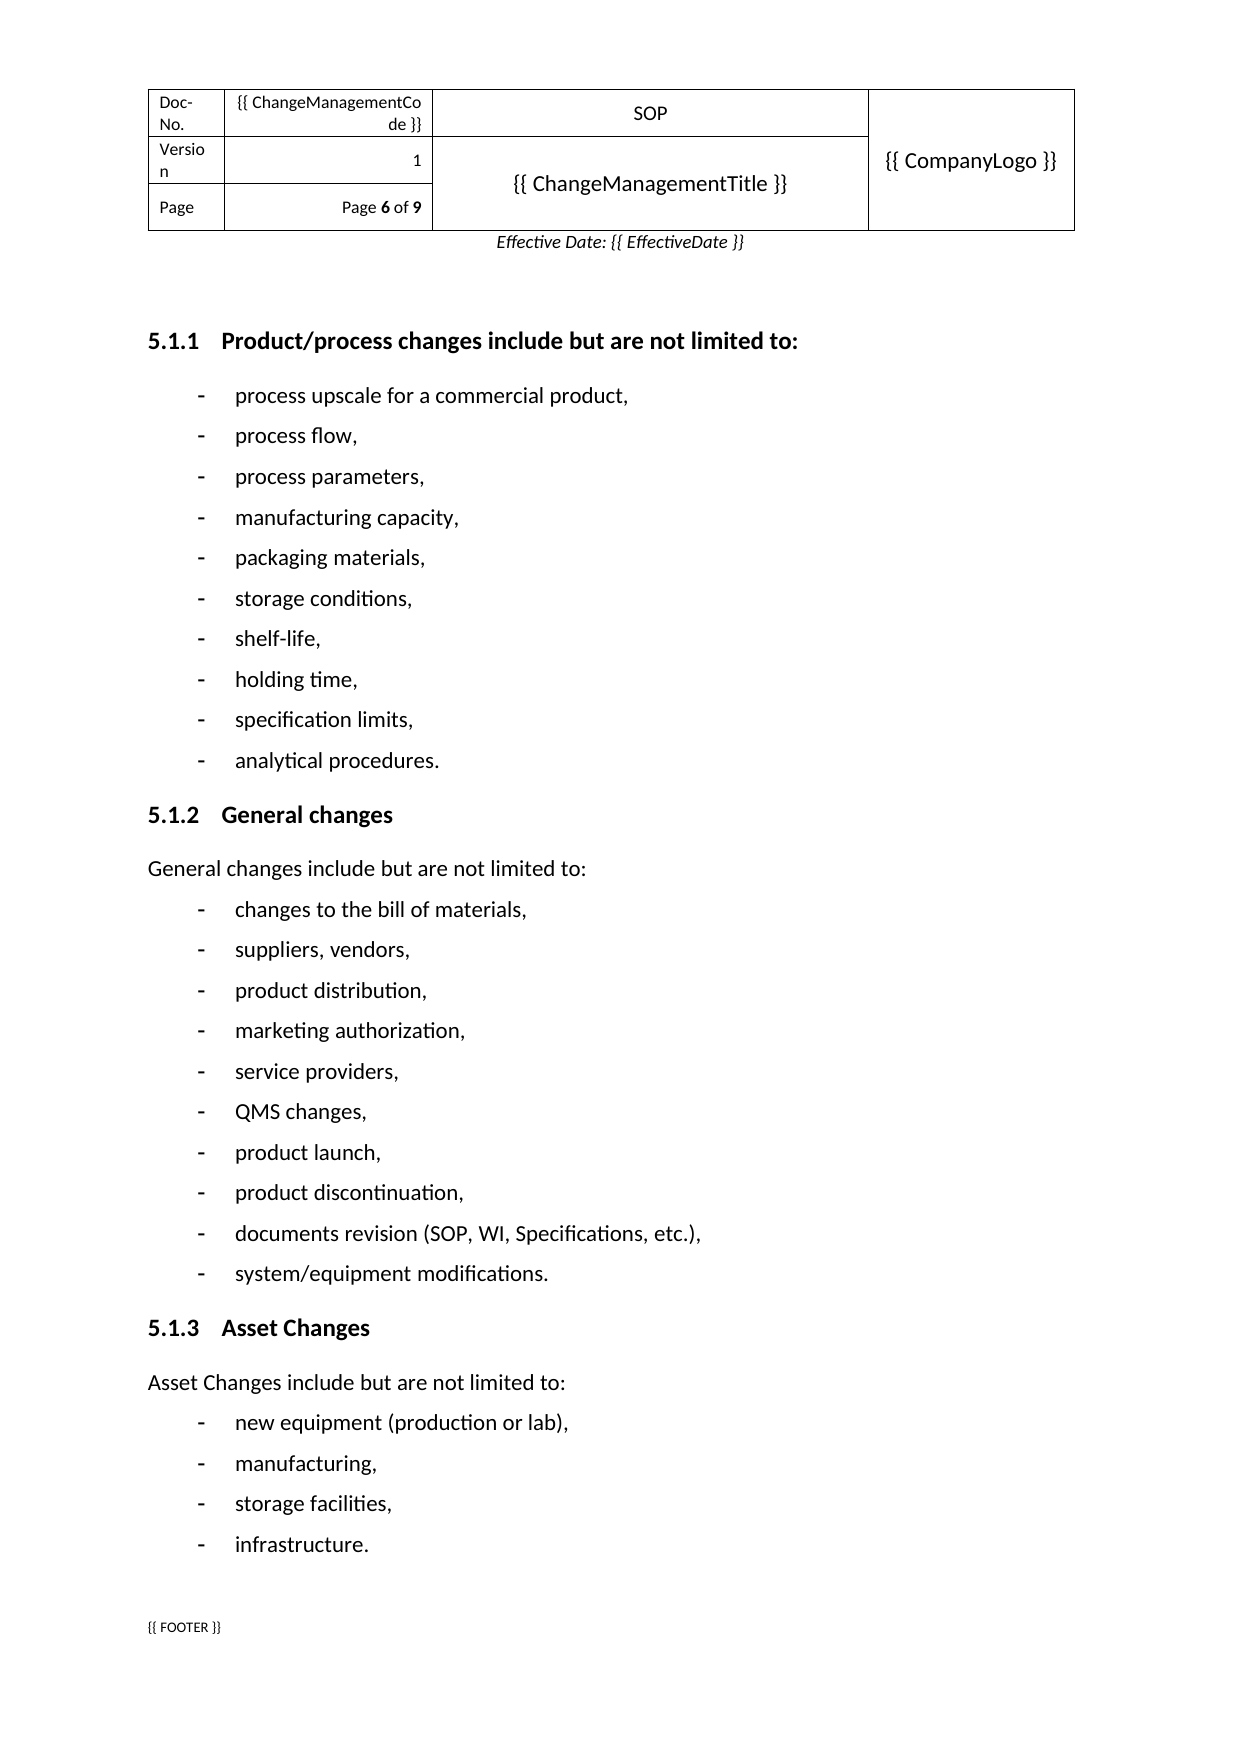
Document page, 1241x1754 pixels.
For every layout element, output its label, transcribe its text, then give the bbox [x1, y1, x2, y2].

list analytical procedures. [197, 746, 1093, 774]
list infrastructure. [197, 1530, 1093, 1558]
list shelf-life, [197, 624, 1093, 652]
list new equipment (production or lab), [197, 1408, 1093, 1437]
list service providers, [197, 1057, 1093, 1085]
list process upscale for a commercial product, [197, 381, 1093, 409]
list product discontinuation, [197, 1178, 1093, 1206]
subtitle General changes [148, 799, 1093, 829]
list suppliers, vendors, [197, 935, 1093, 963]
list changes to the bill of materials, [197, 895, 1093, 923]
text Asset Changes include but are not limited to: [148, 1368, 1093, 1396]
subtitle Product/process changes include but are not limited to: [148, 326, 1093, 356]
list storage conditions, [197, 584, 1093, 612]
subtitle Asset Changes [148, 1312, 1093, 1343]
list manufacturing, [197, 1449, 1093, 1477]
list product launch, [197, 1138, 1093, 1166]
list specification limits, [197, 705, 1093, 733]
list system/equipment modifications. [197, 1259, 1093, 1287]
list holding time, [197, 665, 1093, 693]
list documents revision (SOP, WI, Specifications, etc.), [197, 1219, 1093, 1247]
list process flow, [197, 422, 1093, 449]
list manufacturing capacity, [197, 503, 1093, 531]
list marketing authorization, [197, 1016, 1093, 1044]
list product distribution, [197, 976, 1093, 1004]
list QMS changes, [197, 1097, 1093, 1125]
list storage facilities, [197, 1489, 1093, 1518]
text General changes include but are not limited to: [148, 854, 1093, 882]
list packaging materials, [197, 543, 1093, 571]
list process parameters, [197, 462, 1093, 490]
